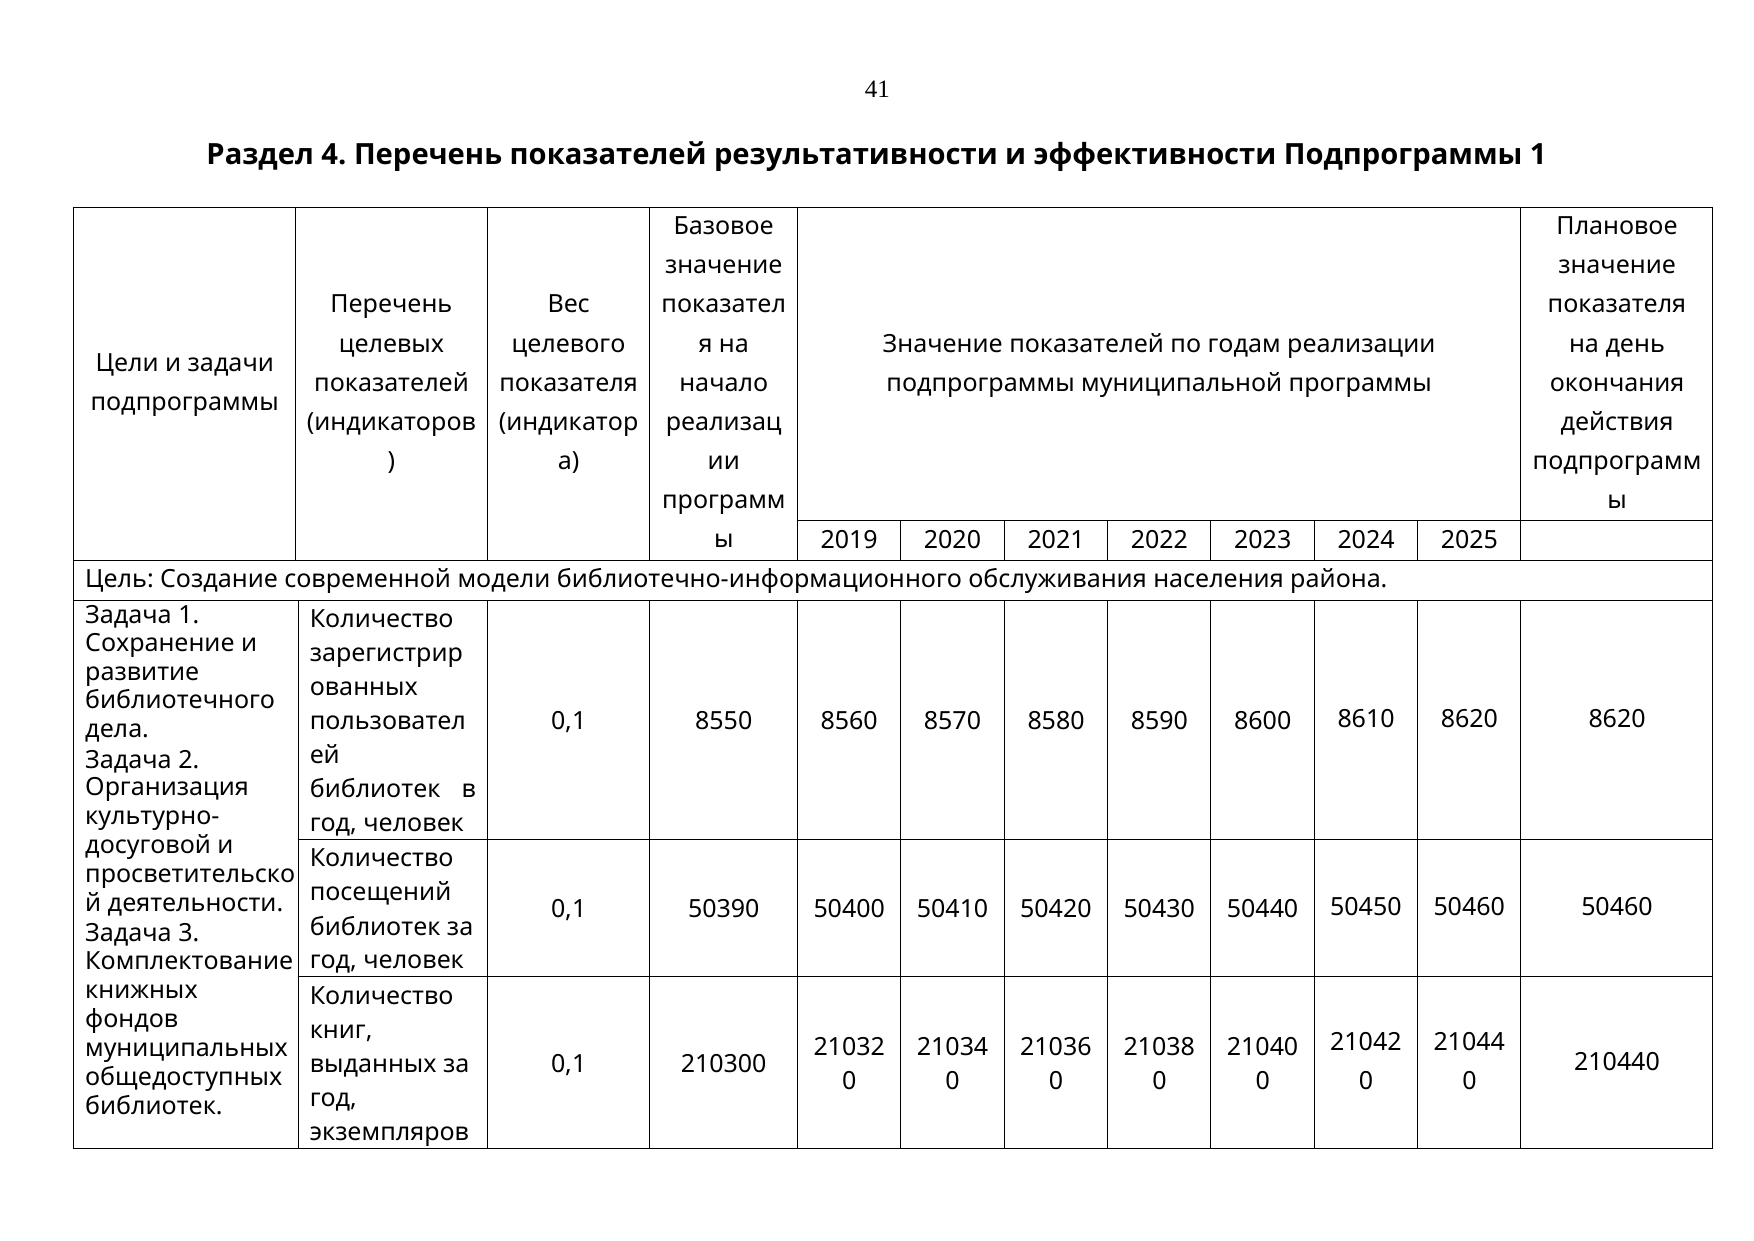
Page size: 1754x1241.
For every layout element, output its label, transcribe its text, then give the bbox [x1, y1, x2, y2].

table_cell 8560 [798, 601, 900, 839]
table_cell 2020 [901, 521, 1004, 559]
table_cell [1521, 521, 1712, 559]
text Раздел 4. Перечень показателей результативности и эффективности Подпрограммы 1 [118, 133, 1636, 173]
table_cell Количество посещений библиотек за год, человек [299, 840, 487, 976]
table_header Значение показателей по годам реализации подпрограммы муниципальной программы [798, 208, 1520, 520]
table_cell 8590 [1108, 601, 1210, 839]
table_cell 8620 [1521, 601, 1712, 839]
table_cell 50400 [798, 840, 900, 976]
table_cell 210320 [798, 977, 900, 1148]
table_cell 210440 [1418, 977, 1520, 1148]
table_cell Задача 1. Сохранение и развитие библиотечного дела. Задача 2. Организация культурно-досуговой и просветительской деятельности. Задача 3. Комплектование книжных фондов муниципальных общедоступных библиотек. [74, 601, 298, 1148]
table_cell 50450 [1315, 840, 1417, 976]
table_cell Количество книг, выданных за год, экземпляров [299, 977, 487, 1148]
table_cell 2023 [1211, 521, 1314, 559]
table_cell 210420 [1315, 977, 1417, 1148]
table_cell 50420 [1005, 840, 1107, 976]
table_cell 2021 [1005, 521, 1107, 559]
table_cell 50390 [650, 840, 797, 976]
table_cell 210360 [1005, 977, 1107, 1148]
table_cell 50460 [1521, 840, 1712, 976]
table_cell 0,1 [488, 840, 649, 976]
table_cell 2024 [1315, 521, 1417, 559]
table_cell 50460 [1418, 840, 1520, 976]
table_cell 210340 [901, 977, 1004, 1148]
table_cell 210400 [1211, 977, 1314, 1148]
table_cell 2019 [798, 521, 900, 559]
table_cell 8570 [901, 601, 1004, 839]
table_cell 8580 [1005, 601, 1107, 839]
table_cell Количество зарегистрированных пользователей библиотек в год, человек [299, 601, 487, 839]
table_cell 50430 [1108, 840, 1210, 976]
table_cell 210300 [650, 977, 797, 1148]
table_cell 8600 [1211, 601, 1314, 839]
table_header Плановое значение показателя на день окончания действия подпрограммы [1521, 208, 1712, 520]
table_cell Цель: Создание современной модели библиотечно-информационного обслуживания населения района. [74, 561, 1712, 599]
table_cell 210380 [1108, 977, 1210, 1148]
table_cell 8620 [1418, 601, 1520, 839]
table_cell 2022 [1108, 521, 1210, 559]
table_cell 50410 [901, 840, 1004, 976]
table_cell 8610 [1315, 601, 1417, 839]
table_cell 0,1 [488, 977, 649, 1148]
table_header Вес целевого показателя (индикатора) [488, 208, 649, 559]
table_cell 50440 [1211, 840, 1314, 976]
table_header Перечень целевых показателей (индикаторов) [296, 208, 487, 559]
table_cell 0,1 [488, 601, 649, 839]
table_header Базовое значение показателя на начало реализации программы [650, 208, 797, 559]
table_cell 210440 [1521, 977, 1712, 1148]
table_cell 2025 [1418, 521, 1520, 559]
table_cell 8550 [650, 601, 797, 839]
table_header Цели и задачи подпрограммы [74, 208, 295, 559]
